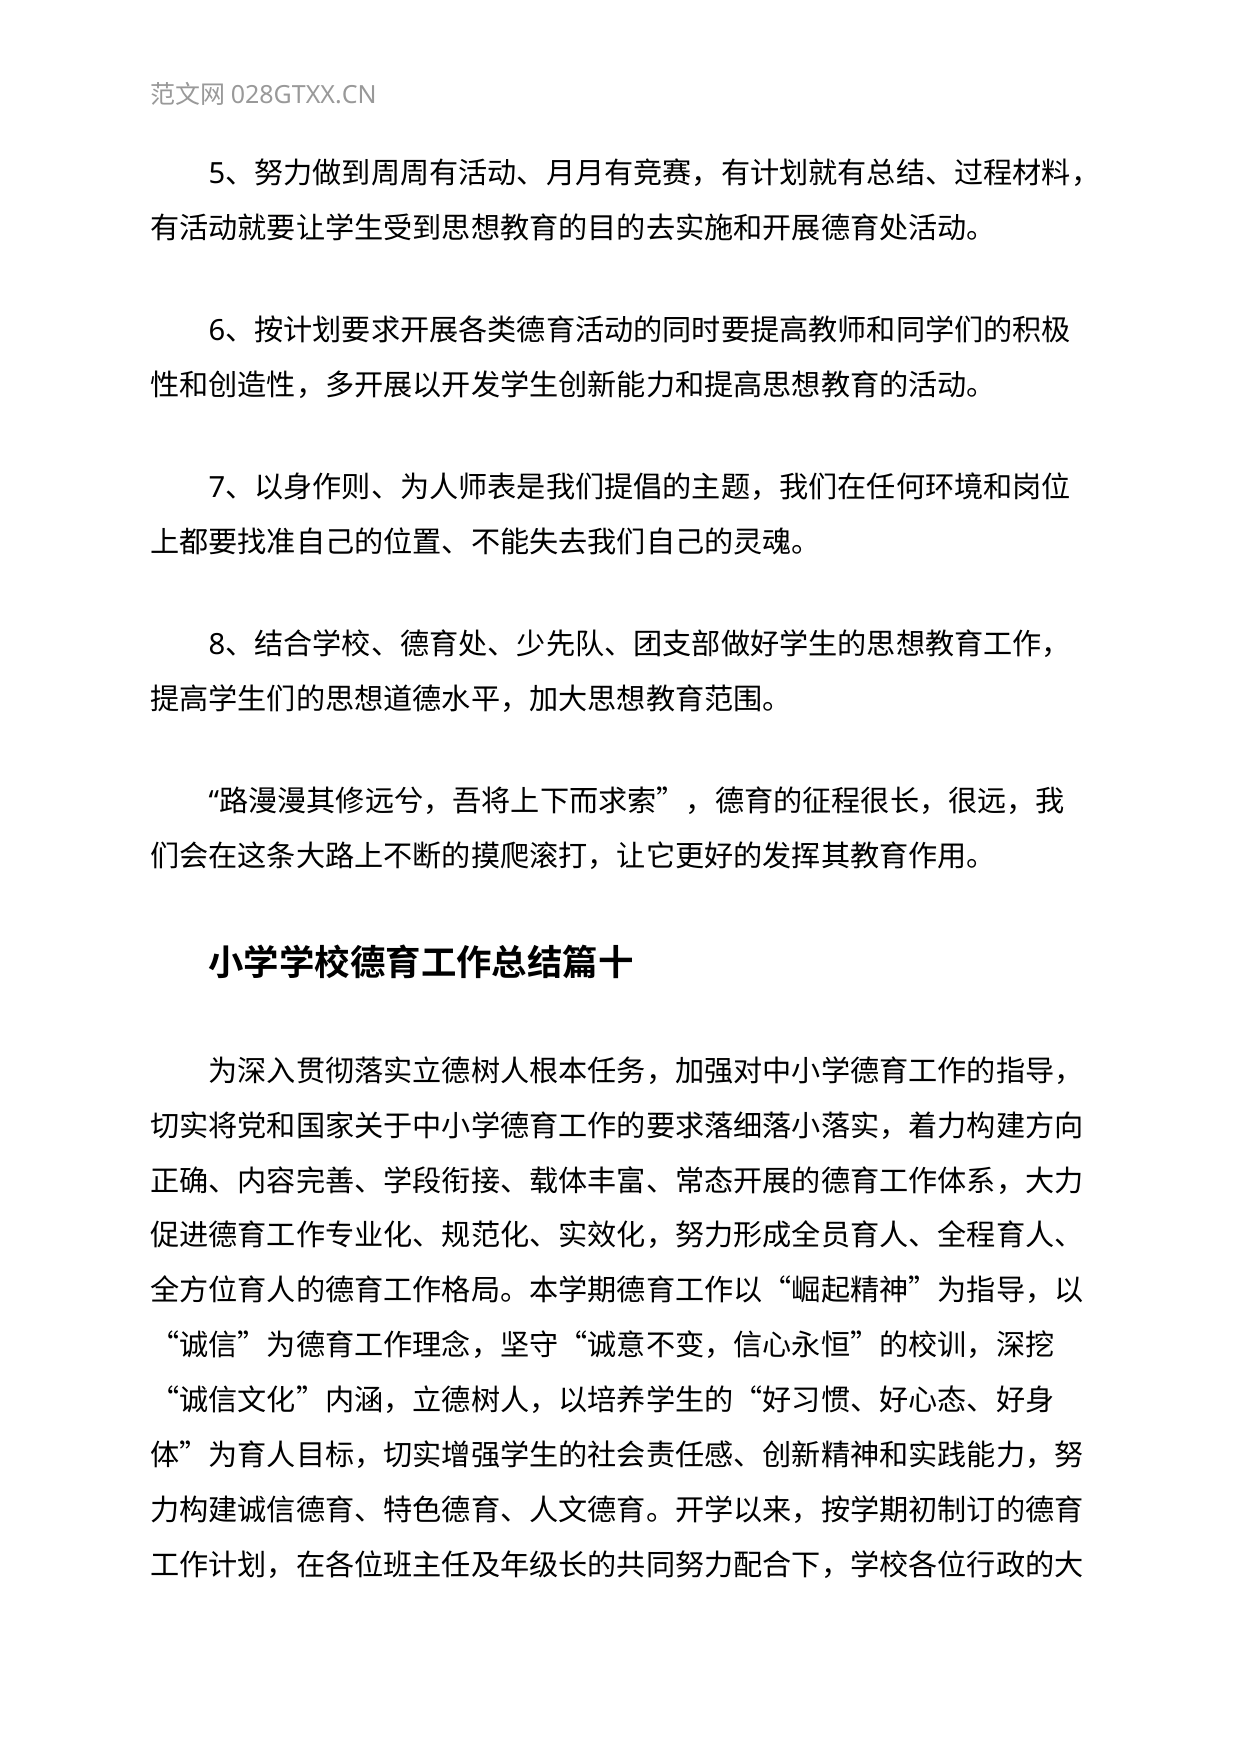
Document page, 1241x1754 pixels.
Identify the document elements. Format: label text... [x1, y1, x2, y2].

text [150, 1047, 1090, 1584]
text 8、结合学校、德育处、少先队、团支部做好学生的思想教育工作，提高学生们的思想道德水平，加大思想教育范围。 [150, 620, 1090, 718]
text 7、以身作则、为人师表是我们提倡的主题，我们在任何环境和岗位上都要找准自己的位置、不能失去我们自己的灵魂。 [150, 463, 1090, 561]
text 小学学校德育工作总结篇十 [150, 934, 1090, 985]
text 5、努力做到周周有活动、月月有竞赛，有计划就有总结、过程材料，有活动就要让学生受到思想教育的目的去实施和开展德育处活动。 [150, 150, 1090, 247]
text 6、按计划要求开展各类德育活动的同时要提高教师和同学们的积极性和创造性，多开展以开发学生创新能力和提高思想教育的活动。 [150, 307, 1090, 404]
text “路漫漫其修远兮，吾将上下而求索”，德育的征程很长，很远，我们会在这条大路上不断的摸爬滚打，让它更好的发挥其教育作用。 [150, 777, 1090, 874]
